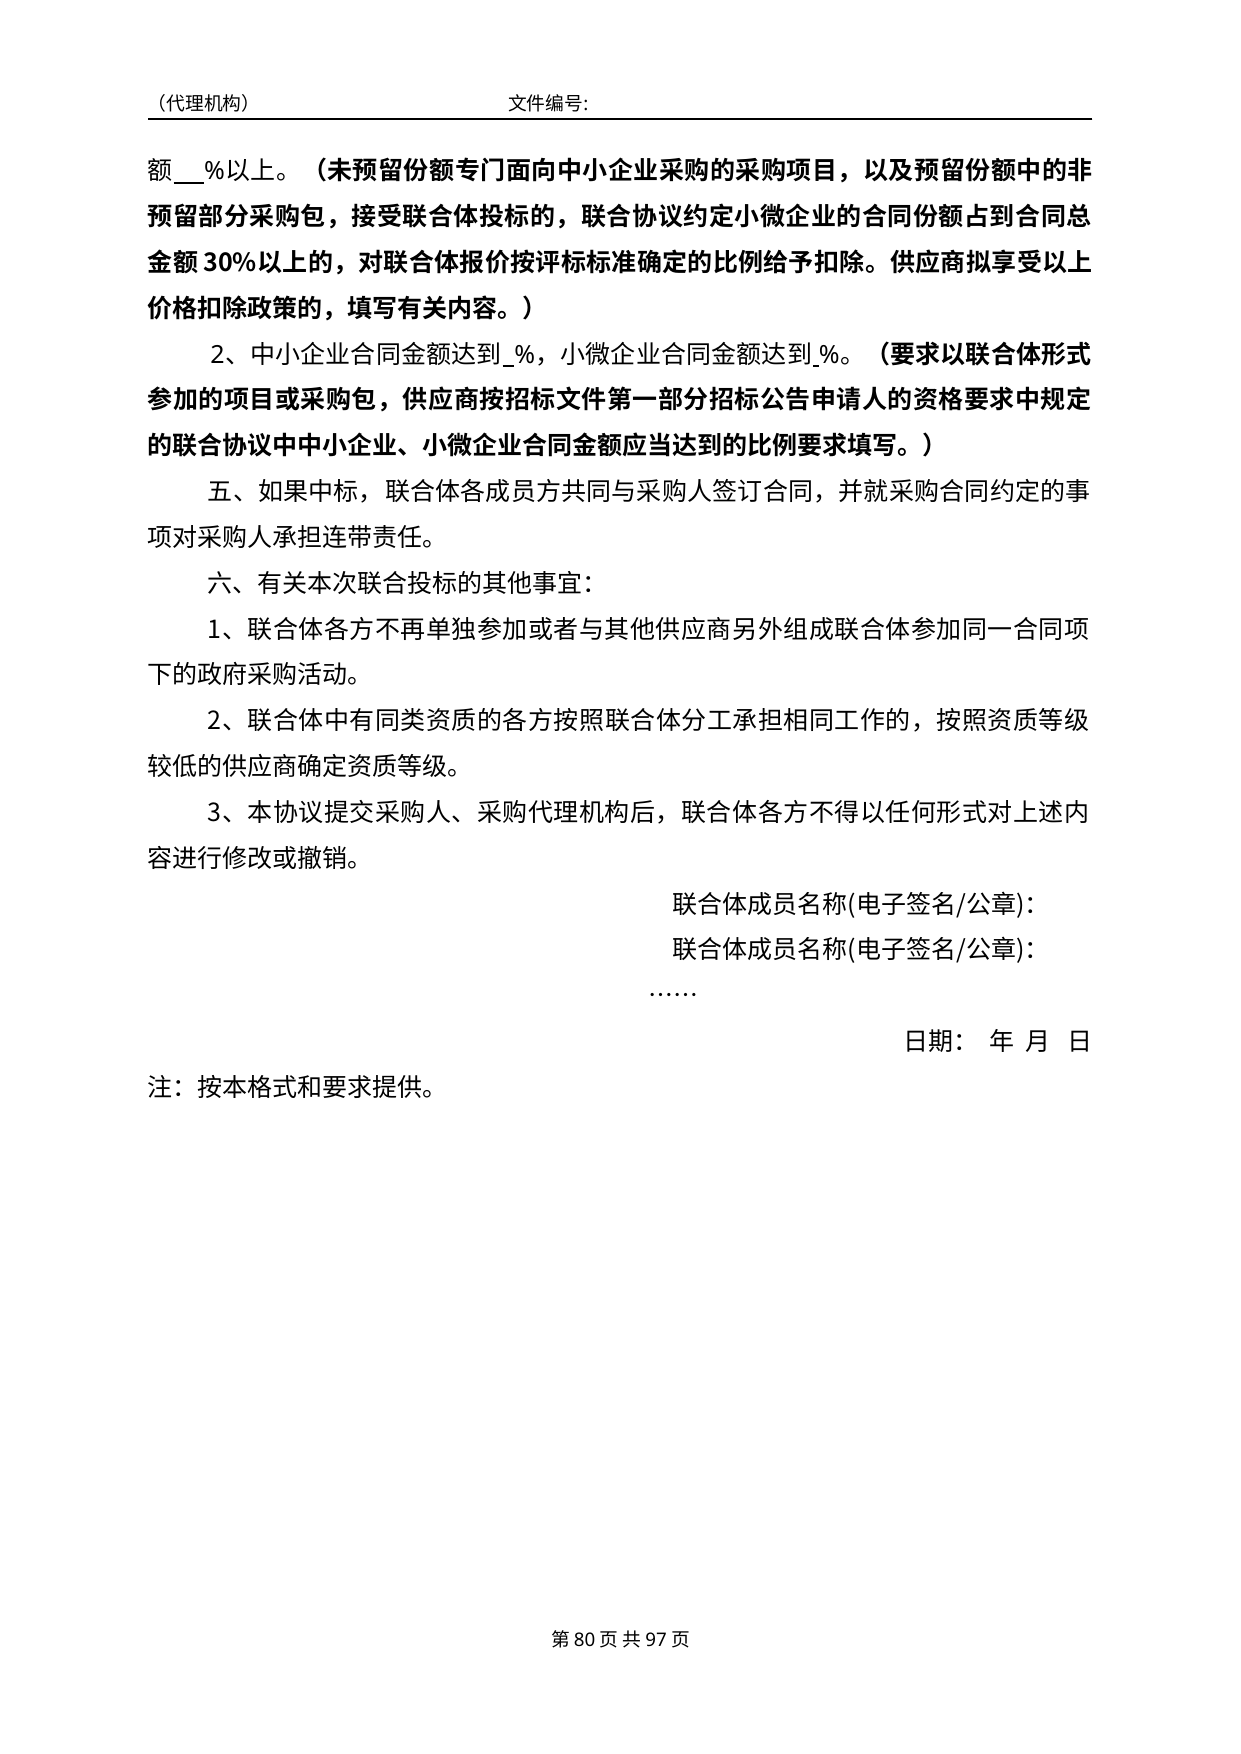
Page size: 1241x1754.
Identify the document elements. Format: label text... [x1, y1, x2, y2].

text 注：按本格式和要求提供。 [148, 1060, 1092, 1106]
text 六、有关本次联合投标的其他事宜： [148, 556, 1092, 601]
text 五、如果中标，联合体各成员方共同与采购人签订合同，并就采购合同约定的事项对采购人承担连带责任。 [148, 464, 1092, 556]
text 2、中小企业合同金额达到 %，小微企业合同金额达到 %。（要求以联合体形式参加的项目或采购包，供应商按招标文件第一部分招标公告申请人的资格要求中规定的联合协议中中小企业、小微企业合同金额应当达到的比例要求填写。） [148, 326, 1092, 464]
text 联合体成员名称(电子签名/公章)： [148, 876, 1092, 922]
text …… [148, 968, 1092, 1014]
text 2、联合体中有同类资质的各方按照联合体分工承担相同工作的，按照资质等级较低的供应商确定资质等级。 [148, 693, 1092, 785]
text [148, 143, 1092, 326]
text 1、联合体各方不再单独参加或者与其他供应商另外组成联合体参加同一合同项下的政府采购活动。 [148, 601, 1092, 693]
text 联合体成员名称(电子签名/公章)： [148, 922, 1092, 968]
text 3、本协议提交采购人、采购代理机构后，联合体各方不得以任何形式对上述内容进行修改或撤销。 [148, 785, 1092, 876]
text 日期： 年 月 日 [148, 1014, 1092, 1060]
